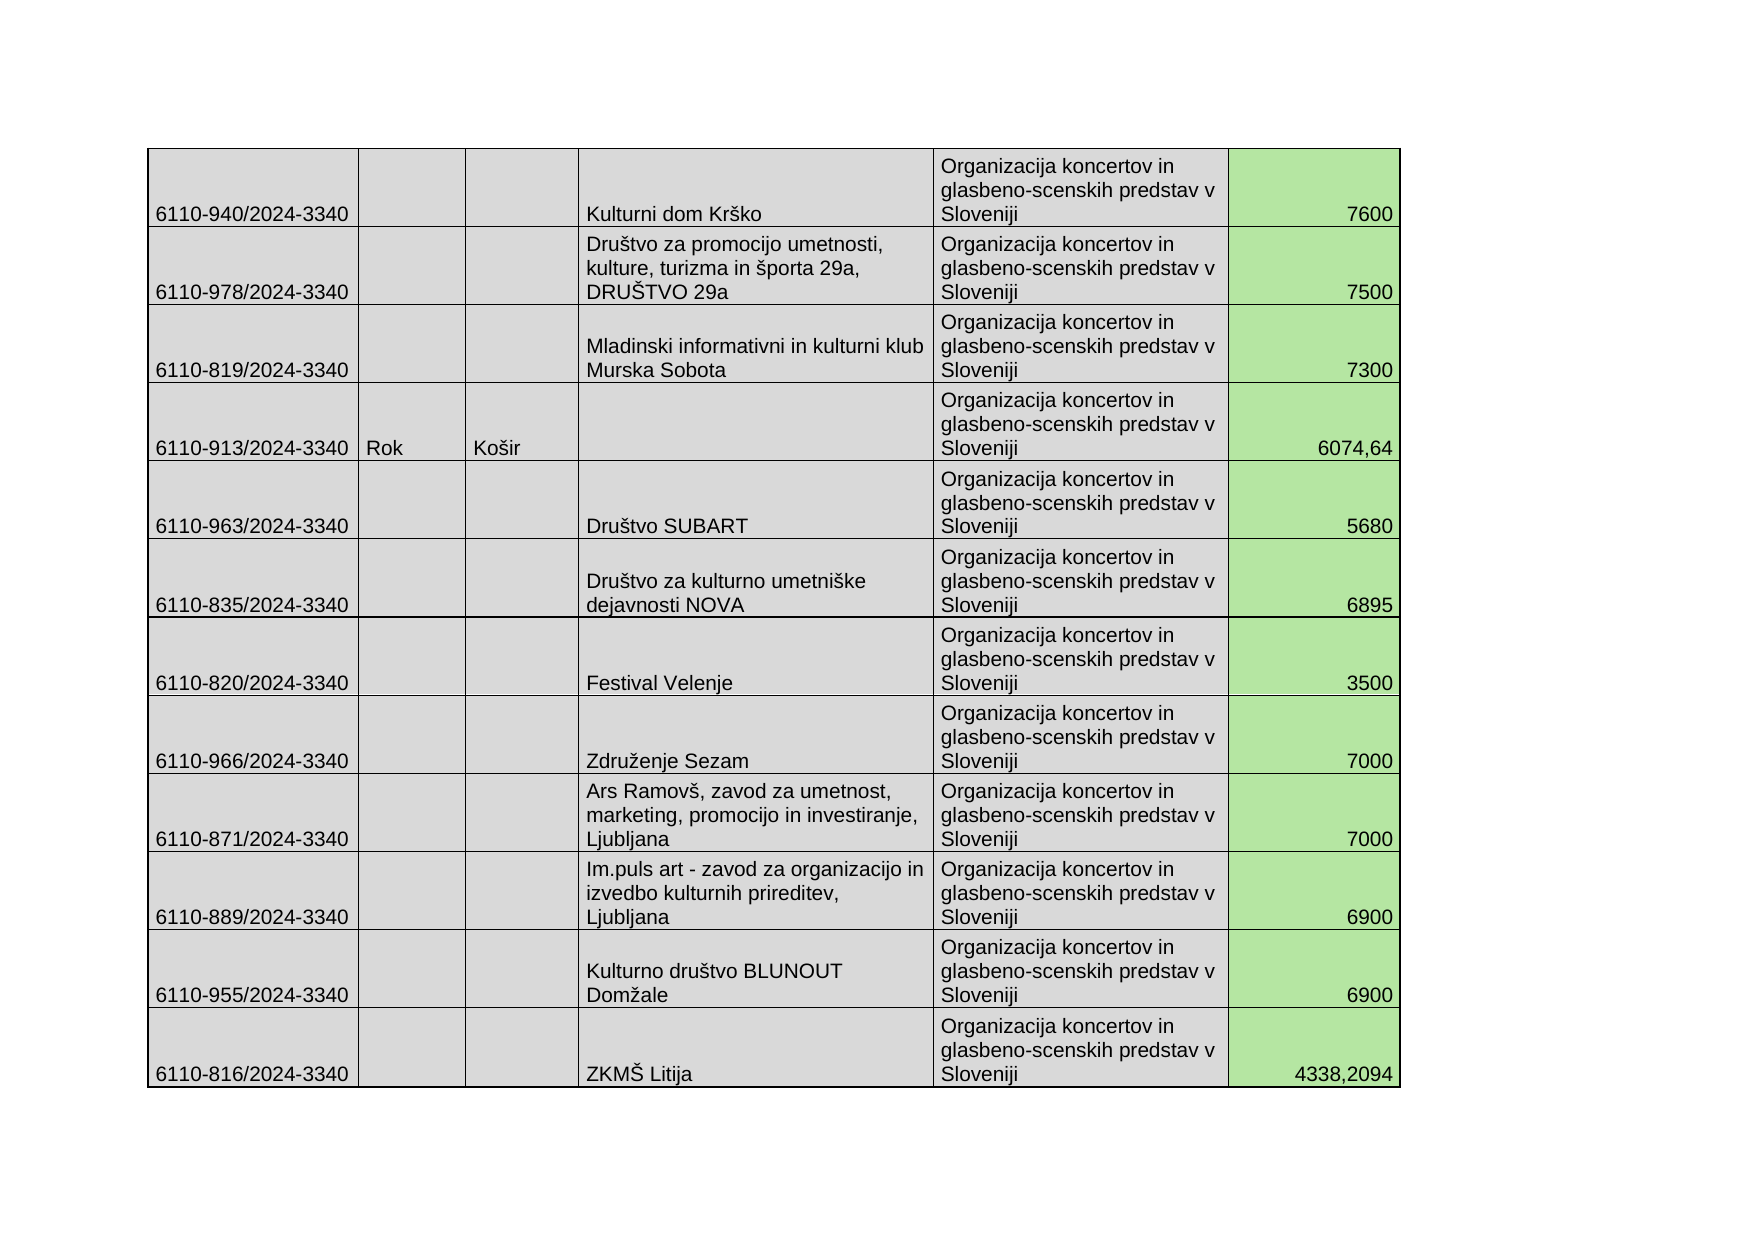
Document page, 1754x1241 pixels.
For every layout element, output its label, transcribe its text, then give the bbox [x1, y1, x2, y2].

table_cell [359, 1008, 465, 1086]
table_cell [579, 383, 933, 460]
table_cell 6110-940/2024-3340 [149, 149, 358, 226]
table_cell 5680 [1229, 461, 1399, 538]
table_cell 6110-889/2024-3340 [149, 852, 358, 929]
table_cell Organizacija koncertov in glasbeno-scenskih predstav v Sloveniji [934, 383, 1228, 460]
table_cell Mladinski informativni in kulturni klub Murska Sobota [579, 305, 933, 382]
table_cell [466, 930, 578, 1007]
table_cell 6110-913/2024-3340 [149, 383, 358, 460]
table_cell [359, 618, 465, 694]
table_cell Organizacija koncertov in glasbeno-scenskih predstav v Sloveniji [934, 852, 1228, 929]
table_cell 6110-963/2024-3340 [149, 461, 358, 538]
table_cell 7600 [1229, 149, 1399, 226]
table_cell Organizacija koncertov in glasbeno-scenskih predstav v Sloveniji [934, 696, 1228, 773]
table_cell [359, 539, 465, 616]
table_cell 6110-819/2024-3340 [149, 305, 358, 382]
table_cell 6110-816/2024-3340 [149, 1008, 358, 1086]
table_cell Košir [466, 383, 578, 460]
table_cell Društvo SUBART [579, 461, 933, 538]
table_cell 6110-966/2024-3340 [149, 696, 358, 773]
table_cell 3500 [1229, 618, 1399, 694]
table_cell 6900 [1229, 930, 1399, 1007]
table_cell Združenje Sezam [579, 696, 933, 773]
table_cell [934, 149, 1228, 226]
table_cell Kulturni dom Krško [579, 149, 933, 226]
table_cell [359, 930, 465, 1007]
table_cell [466, 696, 578, 773]
table_cell 7000 [1229, 774, 1399, 851]
table_cell 6110-820/2024-3340 [149, 618, 358, 694]
table_cell [466, 149, 578, 226]
table_cell Organizacija koncertov in glasbeno-scenskih predstav v Sloveniji [934, 774, 1228, 851]
table_cell 4338,2094 [1229, 1008, 1399, 1086]
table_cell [934, 227, 1228, 304]
table_cell [359, 305, 465, 382]
table_cell 6074,64 [1229, 383, 1399, 460]
table_cell [359, 149, 465, 226]
table_cell [466, 227, 578, 304]
table_cell [466, 618, 578, 694]
table_cell ZKMŠ Litija [579, 1008, 933, 1086]
table_cell [359, 227, 465, 304]
table_cell Organizacija koncertov in glasbeno-scenskih predstav v Sloveniji [934, 930, 1228, 1007]
table_cell [466, 1008, 578, 1086]
table_cell 6110-871/2024-3340 [149, 774, 358, 851]
table_cell 6900 [1229, 852, 1399, 929]
table_cell 7300 [1229, 305, 1399, 382]
table_cell [466, 305, 578, 382]
table_cell Organizacija koncertov in glasbeno-scenskih predstav v Sloveniji [934, 461, 1228, 538]
table_cell 6895 [1229, 539, 1399, 616]
table_cell 7500 [1229, 227, 1399, 304]
table_cell Kulturno društvo BLUNOUT Domžale [579, 930, 933, 1007]
table_cell [466, 774, 578, 851]
table_cell Im.puls art - zavod za organizacijo in izvedbo kulturnih prireditev, Ljubljana [579, 852, 933, 929]
table_cell Društvo za kulturno umetniške dejavnosti NOVA [579, 539, 933, 616]
table_cell [466, 461, 578, 538]
table_cell [466, 852, 578, 929]
table_cell [359, 461, 465, 538]
table_cell 7000 [1229, 696, 1399, 773]
table_cell Organizacija koncertov in glasbeno-scenskih predstav v Sloveniji [934, 305, 1228, 382]
table_cell Organizacija koncertov in glasbeno-scenskih predstav v Sloveniji [934, 539, 1228, 616]
table_cell Ars Ramovš, zavod za umetnost, marketing, promocijo in investiranje, Ljubljana [579, 774, 933, 851]
table_cell [359, 774, 465, 851]
table_cell Organizacija koncertov in glasbeno-scenskih predstav v Sloveniji [934, 1008, 1228, 1086]
table_cell Organizacija koncertov in glasbeno-scenskih predstav v Sloveniji [934, 618, 1228, 694]
table_cell [359, 696, 465, 773]
table_cell 6110-835/2024-3340 [149, 539, 358, 616]
table_cell 6110-978/2024-3340 [149, 227, 358, 304]
table_cell Festival Velenje [579, 618, 933, 694]
table_cell Rok [359, 383, 465, 460]
table_cell [359, 852, 465, 929]
table_cell Društvo za promocijo umetnosti, kulture, turizma in športa 29a, DRUŠTVO 29a [579, 227, 933, 304]
table_cell [466, 539, 578, 616]
table_cell 6110-955/2024-3340 [149, 930, 358, 1007]
